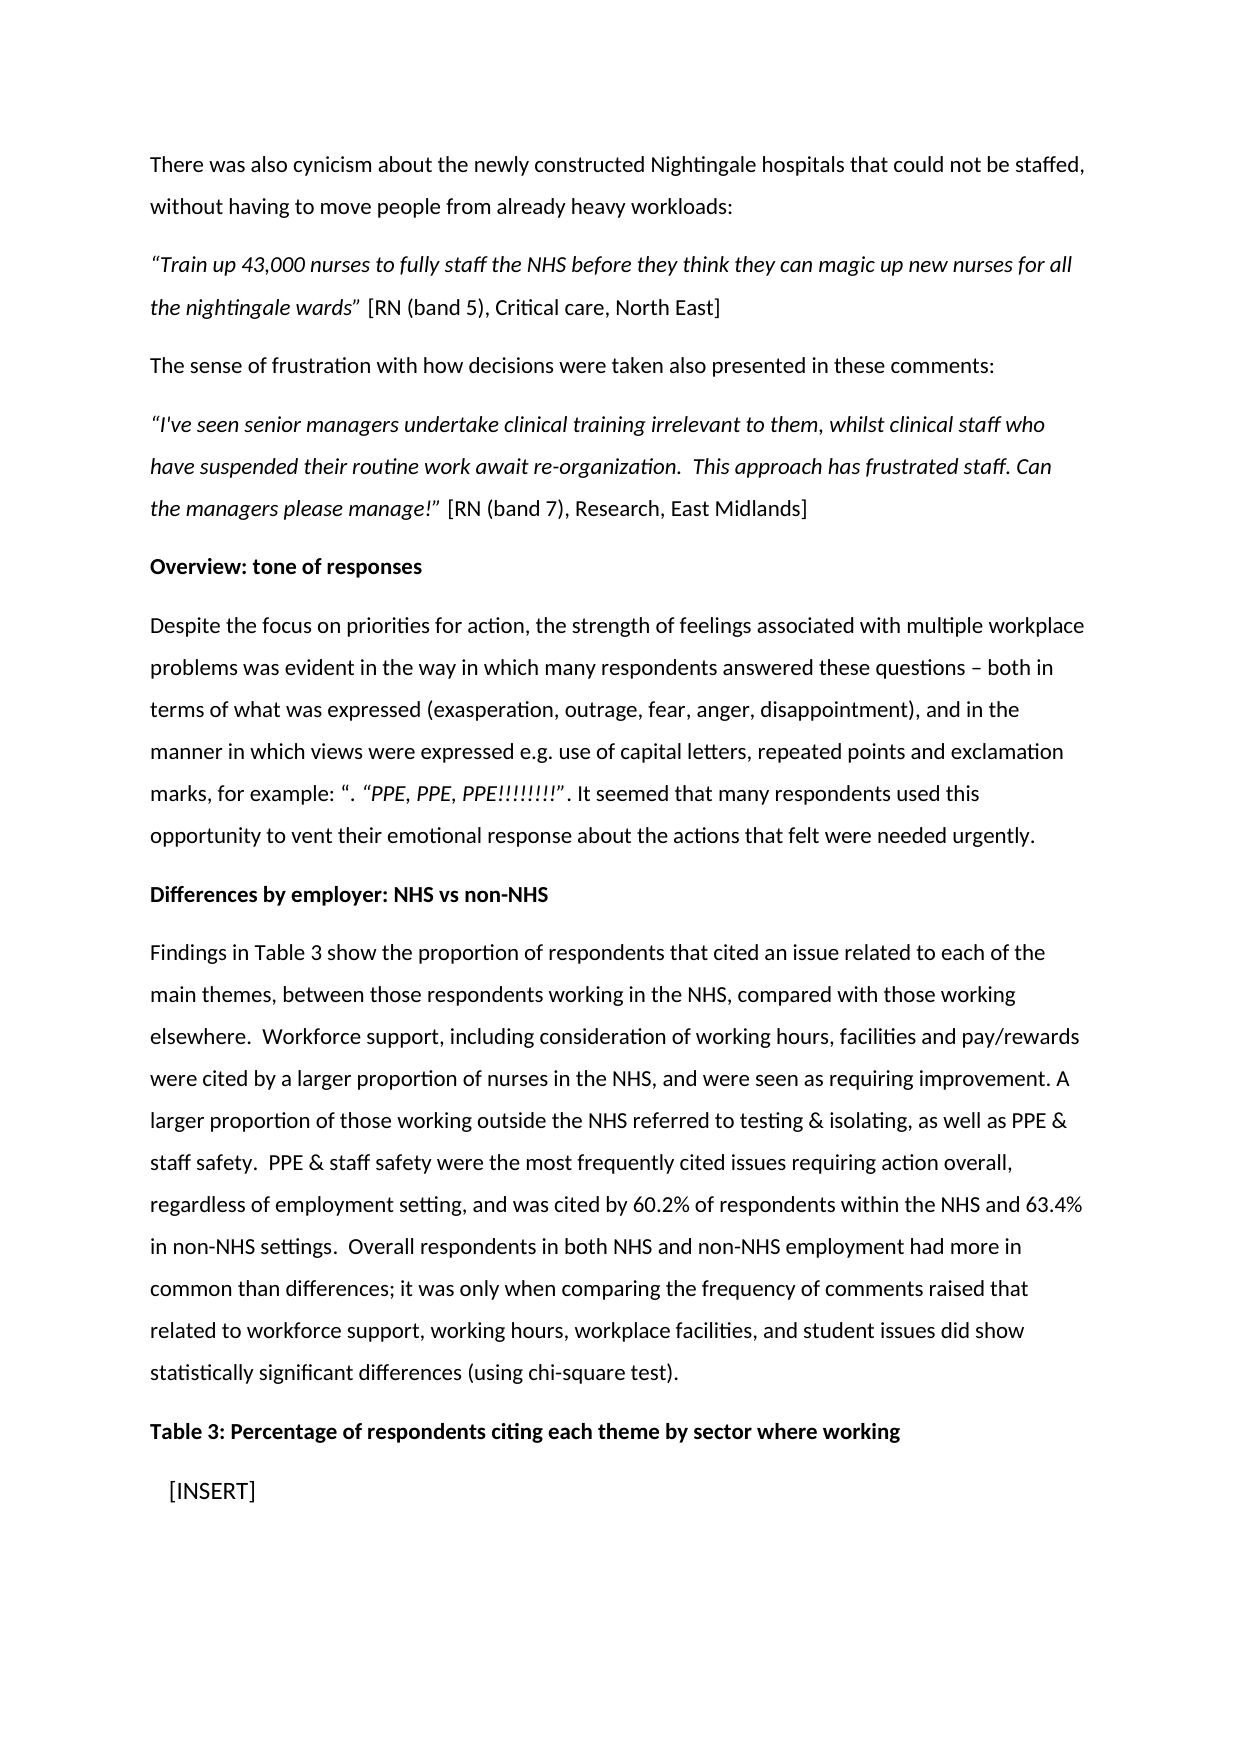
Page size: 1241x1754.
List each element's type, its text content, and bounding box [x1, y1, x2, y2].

text Differences by employer: NHS vs non-NHS [150, 880, 1090, 908]
text Despite the focus on priorities for action, the strength of feelings associated with multiple workplace problems was evident in the way in which many respondents answered these questions – both in terms of what was expressed (exasperation, outrage, fear, anger, disappointment), and in the manner in which views were expressed e.g. use of capital letters, repeated points and exclamation marks, for example: “. “PPE, PPE, PPE!!!!!!!!”. It seemed that many respondents used this opportunity to vent their emotional response about the actions that felt were needed urgently. [150, 611, 1090, 849]
text The sense of frustration with how decisions were taken also presented in these comments: [150, 351, 1090, 379]
text “I've seen senior managers undertake clinical training irrelevant to them, whilst clinical staff who have suspended their routine work await re-organization. This approach has frustrated staff. Can the managers please manage!” [RN (band 7), Research, East Midlands] [150, 410, 1090, 522]
text Findings in Table 3 show the proportion of respondents that cited an issue related to each of the main themes, between those respondents working in the NHS, compared with those working elsewhere. Workforce support, including consideration of working hours, facilities and pay/rewards were cited by a larger proportion of nurses in the NHS, and were seen as requiring improvement. A larger proportion of those working outside the NHS referred to testing & isolating, as well as PPE & staff safety. PPE & staff safety were the most frequently cited issues requiring action overall, regardless of employment setting, and was cited by 60.2% of respondents within the NHS and 63.4% in non-NHS settings. Overall respondents in both NHS and non-NHS employment had more in common than differences; it was only when comparing the frequency of comments raised that related to workforce support, working hours, workplace facilities, and student issues did show statistically significant differences (using chi-square test). [150, 938, 1090, 1386]
text “Train up 43,000 nurses to fully staff the NHS before they think they can magic up new nurses for all the nightingale wards” [RN (band 5), Critical care, North East] [150, 251, 1090, 321]
text [INSERT] [150, 1475, 1090, 1506]
text There was also cynicism about the newly constructed Nightingale hospitals that could not be staffed, without having to move people from already heavy workloads: [150, 150, 1090, 220]
text Table 3: Percentage of respondents citing each theme by sector where working [150, 1417, 1090, 1445]
text Overview: tone of responses [150, 552, 1090, 581]
